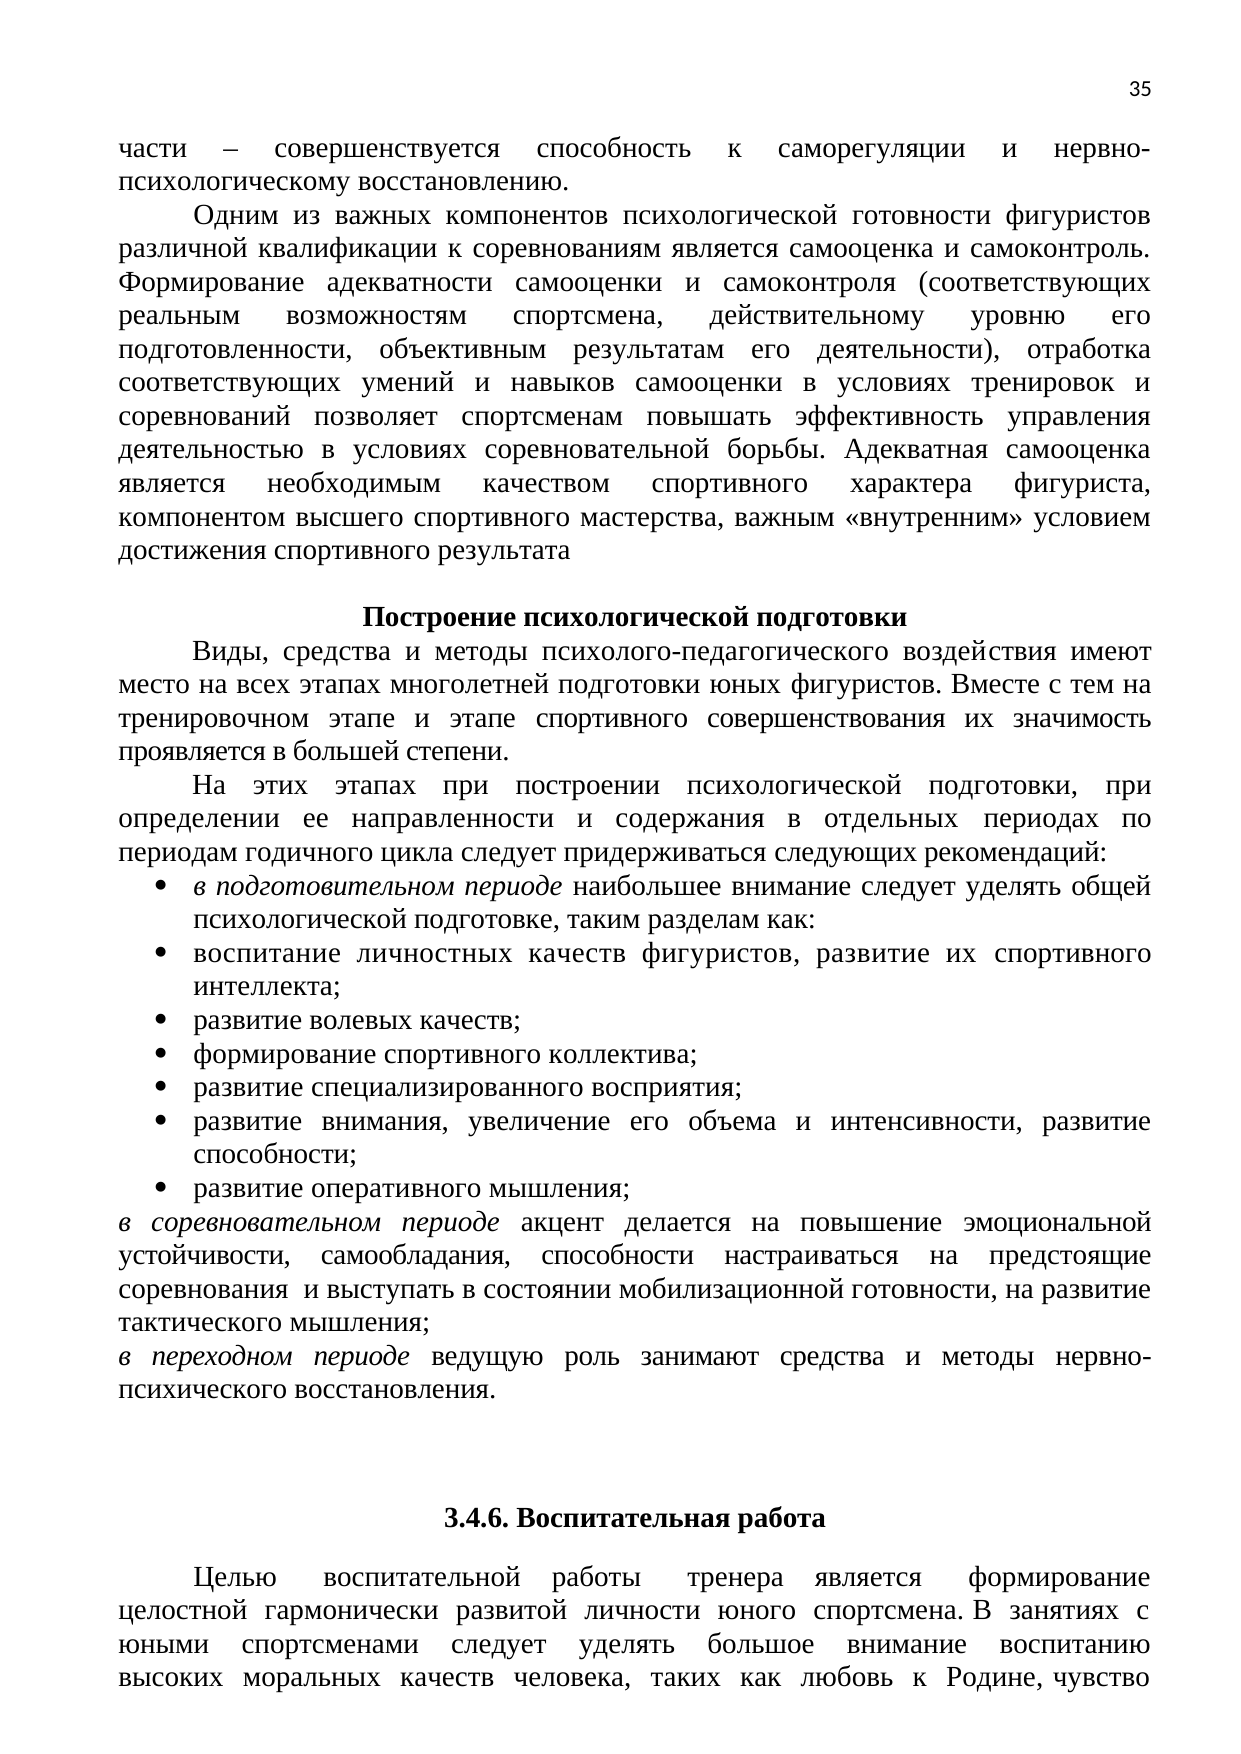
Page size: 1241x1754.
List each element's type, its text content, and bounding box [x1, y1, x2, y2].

text Виды, средства и методы психолого-педагогического воздействия имеют место на всех этапах многолетней подготовки юных фигуристов. Вместе с тем на тренировочном этапе и этапе спортивного совершенствования их значимость проявляется в большей степени. [118, 633, 1152, 767]
text Построение психологической подготовки [118, 599, 1152, 633]
text в переходном периоде ведущую роль занимают средства и методы нервно-психического восстановления. [118, 1338, 1152, 1405]
text Одним из важных компонентов психологической готовности фигуристов различной квалификации к соревнованиям является самооценка и самоконтроль. Формирование адекватности самооценки и самоконтроля (соответствующих реальным возможностям спортсмена, действительному уровню его подготовленности, объективным результатам его деятельности), отработка соответствующих умений и навыков самооценки в условиях тренировок и соревнований позволяет спортсменам повышать эффективность управления деятельностью в условиях соревновательной борьбы. Адекватная самооценка является необходимым качеством спортивного характера фигуриста, компонентом высшего спортивного мастерства, важным «внутренним» условием достижения спортивного результата [118, 197, 1152, 566]
list развитие волевых качеств; [156, 1002, 1152, 1036]
text 3.4.6. Воспитательная работа [118, 1506, 1152, 1532]
list воспитание личностных качеств фигуристов, развитие их спортивного интеллекта; [156, 935, 1152, 1002]
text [118, 130, 1152, 197]
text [118, 1559, 1152, 1693]
list развитие оперативного мышления; [156, 1170, 1152, 1204]
list развитие внимания, увеличение его объема и интенсивности, развитие способности; [156, 1103, 1152, 1170]
list развитие специализированного восприятия; [156, 1069, 1152, 1103]
text На этих этапах при построении психологической подготовки, при определении ее направленности и содержания в отдельных периодах по периодам годичного цикла следует придерживаться следующих рекомендаций: [118, 767, 1152, 868]
list в подготовительном периоде наибольшее внимание следует уделять общей психологической подготовке, таким разделам как: [156, 868, 1152, 935]
list формирование спортивного коллектива; [156, 1036, 1152, 1069]
text в соревновательном периоде акцент делается на повышение эмоциональной устойчивости, самообладания, способности настраиваться на предстоящие соревнования и выступать в состоянии мобилизационной готовности, на развитие тактического мышления; [118, 1204, 1152, 1338]
